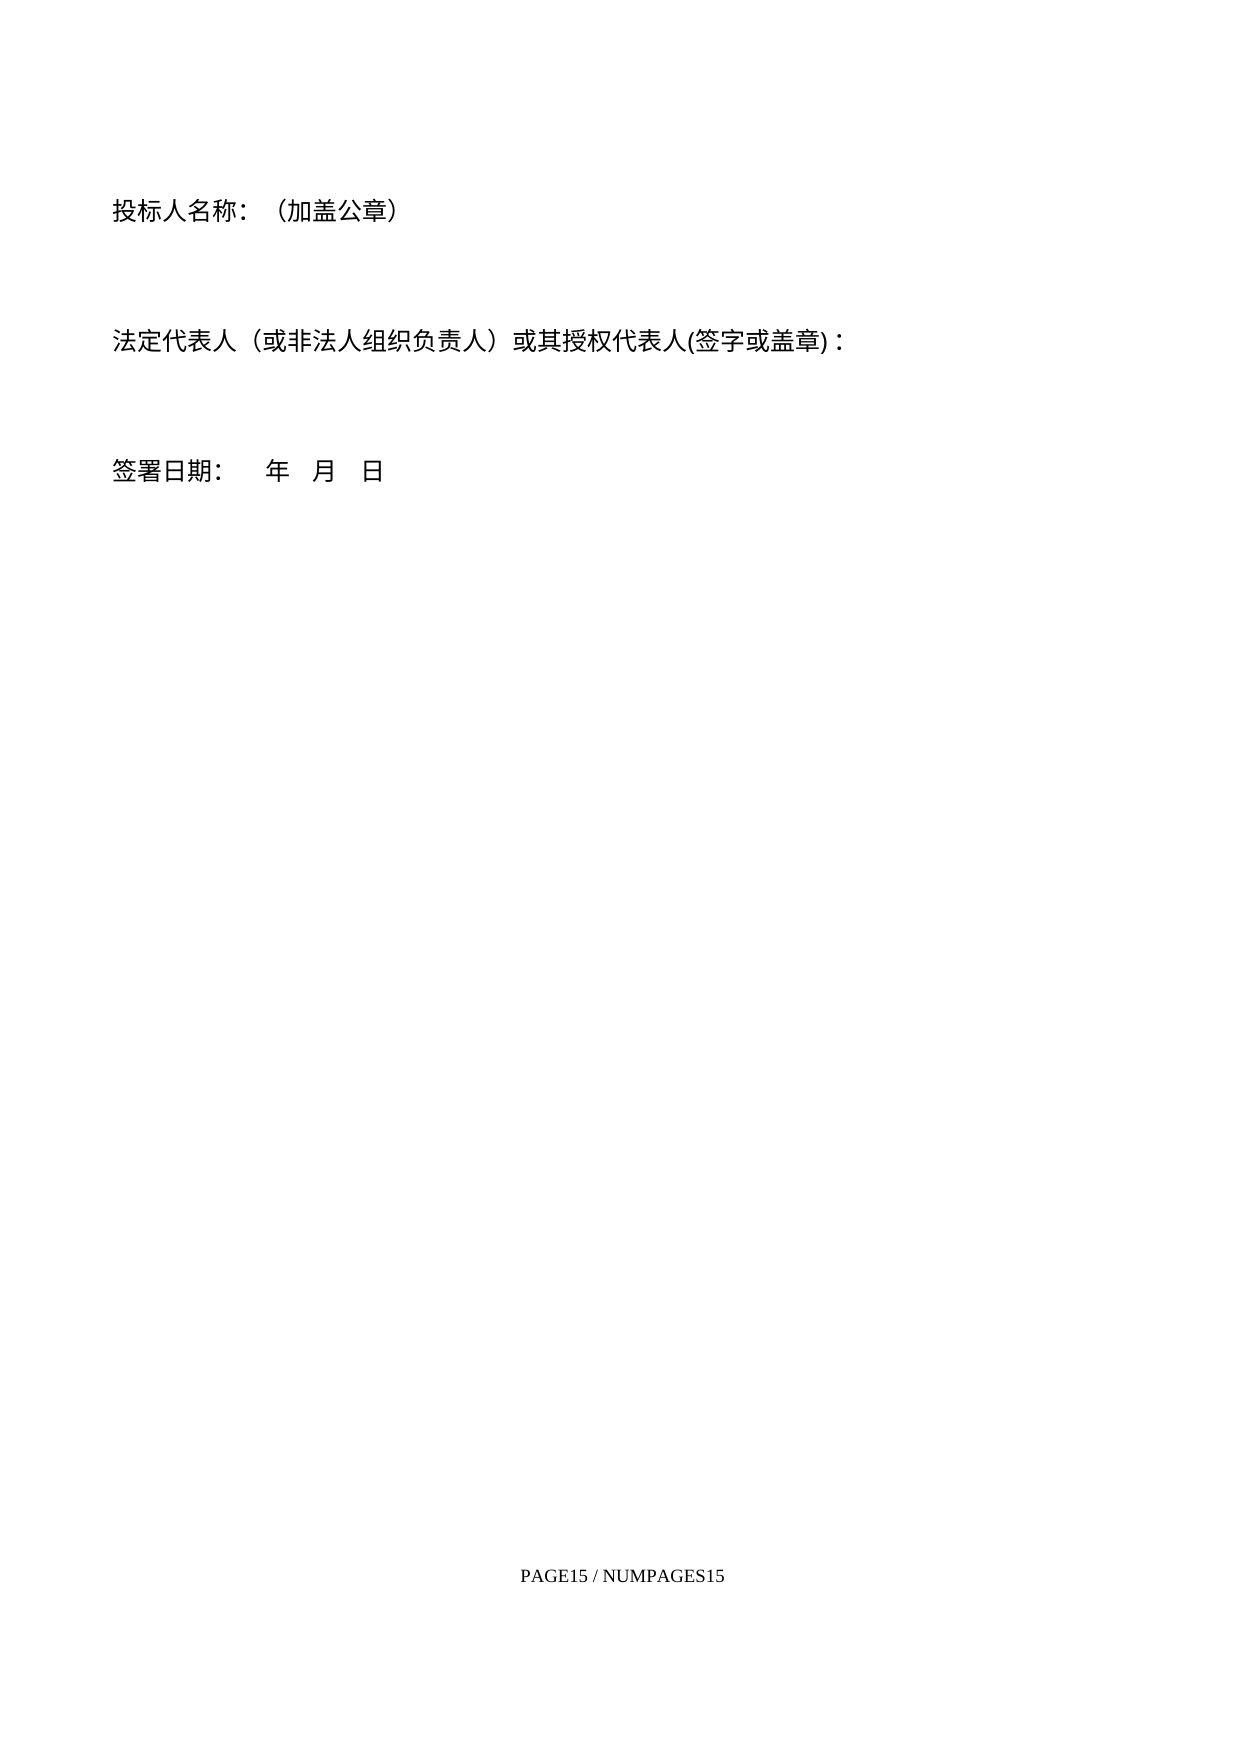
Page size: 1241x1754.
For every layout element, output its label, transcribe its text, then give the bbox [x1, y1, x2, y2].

text 法定代表人（或非法人组织负责人）或其授权代表人(签字或盖章) ： [112, 307, 1128, 372]
text 投标人名称：（加盖公章） [112, 177, 1128, 242]
text 签署日期： 年 月 日 [112, 437, 1128, 502]
